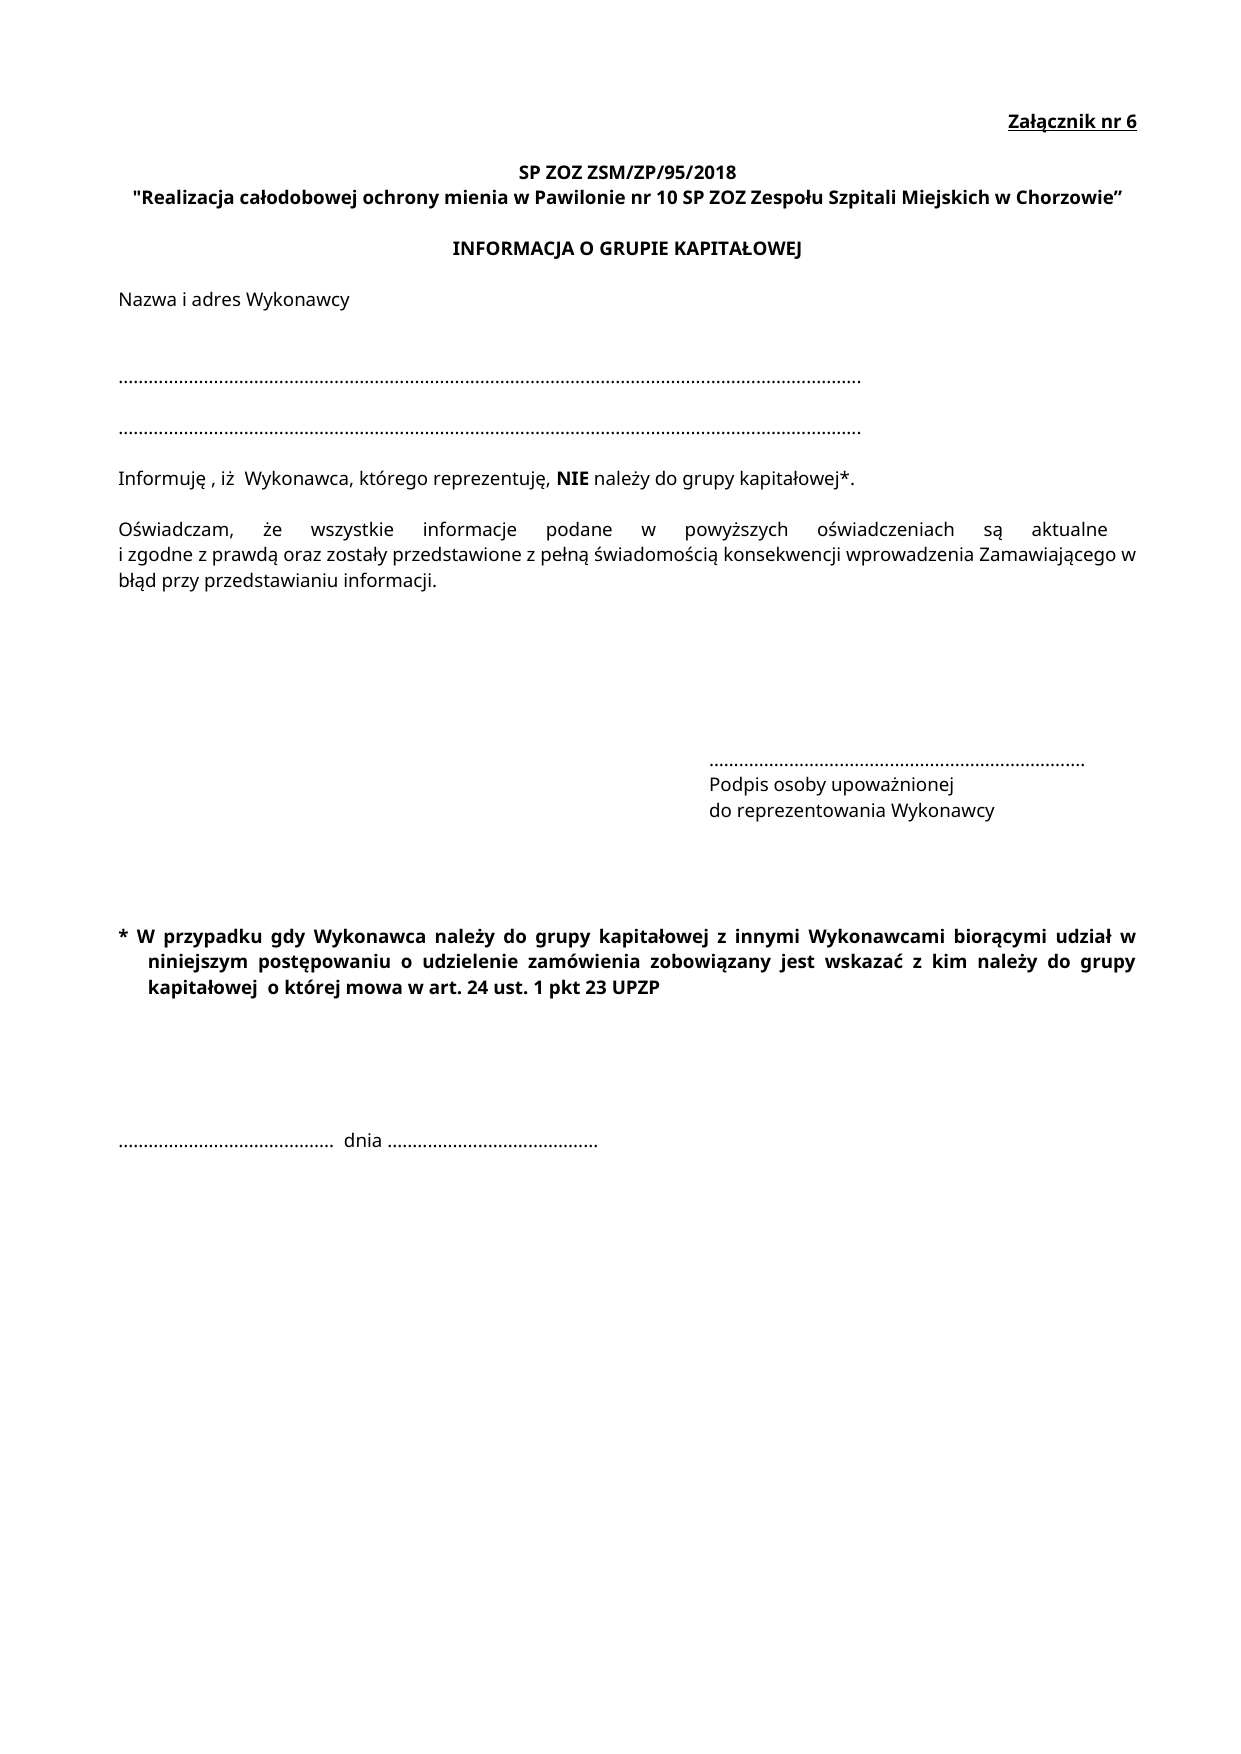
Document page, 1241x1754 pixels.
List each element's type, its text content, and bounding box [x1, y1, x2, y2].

text .................................................................................................................................................... [118, 414, 1137, 440]
text Nazwa i adres Wykonawcy [118, 287, 1137, 312]
text * W przypadku gdy Wykonawca należy do grupy kapitałowej z innymi Wykonawcami biorącymi udział w niniejszym postępowaniu o udzielenie zamówienia zobowiązany jest wskazać z kim należy do grupy kapitałowej o której mowa w art. 24 ust. 1 pkt 23 UPZP [118, 923, 1137, 1000]
text INFORMACJA O GRUPIE KAPITAŁOWEJ [118, 236, 1137, 261]
text ........................................... dnia .......................................... [118, 1127, 1137, 1153]
text Podpis osoby upoważnionej [635, 771, 1137, 797]
text ……..................................................................... [709, 746, 1137, 771]
text do reprezentowania Wykonawcy [635, 797, 1137, 822]
text .................................................................................................................................................... [118, 363, 1137, 389]
text Załącznik nr 6 [118, 108, 1137, 133]
text Informuję , iż Wykonawca, którego reprezentuję, NIE należy do grupy kapitałowej*. [118, 465, 1137, 491]
text "Realizacja całodobowej ochrony mienia w Pawilonie nr 10 SP ZOZ Zespołu Szpitali Miejskich w Chorzowie” [118, 184, 1137, 210]
text Oświadczam, że wszystkie informacje podane w powyższych oświadczeniach są aktualne i zgodne z prawdą oraz zostały przedstawione z pełną świadomością konsekwencji wprowadzenia Zamawiającego w błąd przy przedstawianiu informacji. [118, 516, 1137, 593]
text SP ZOZ ZSM/ZP/95/2018 [118, 159, 1137, 184]
